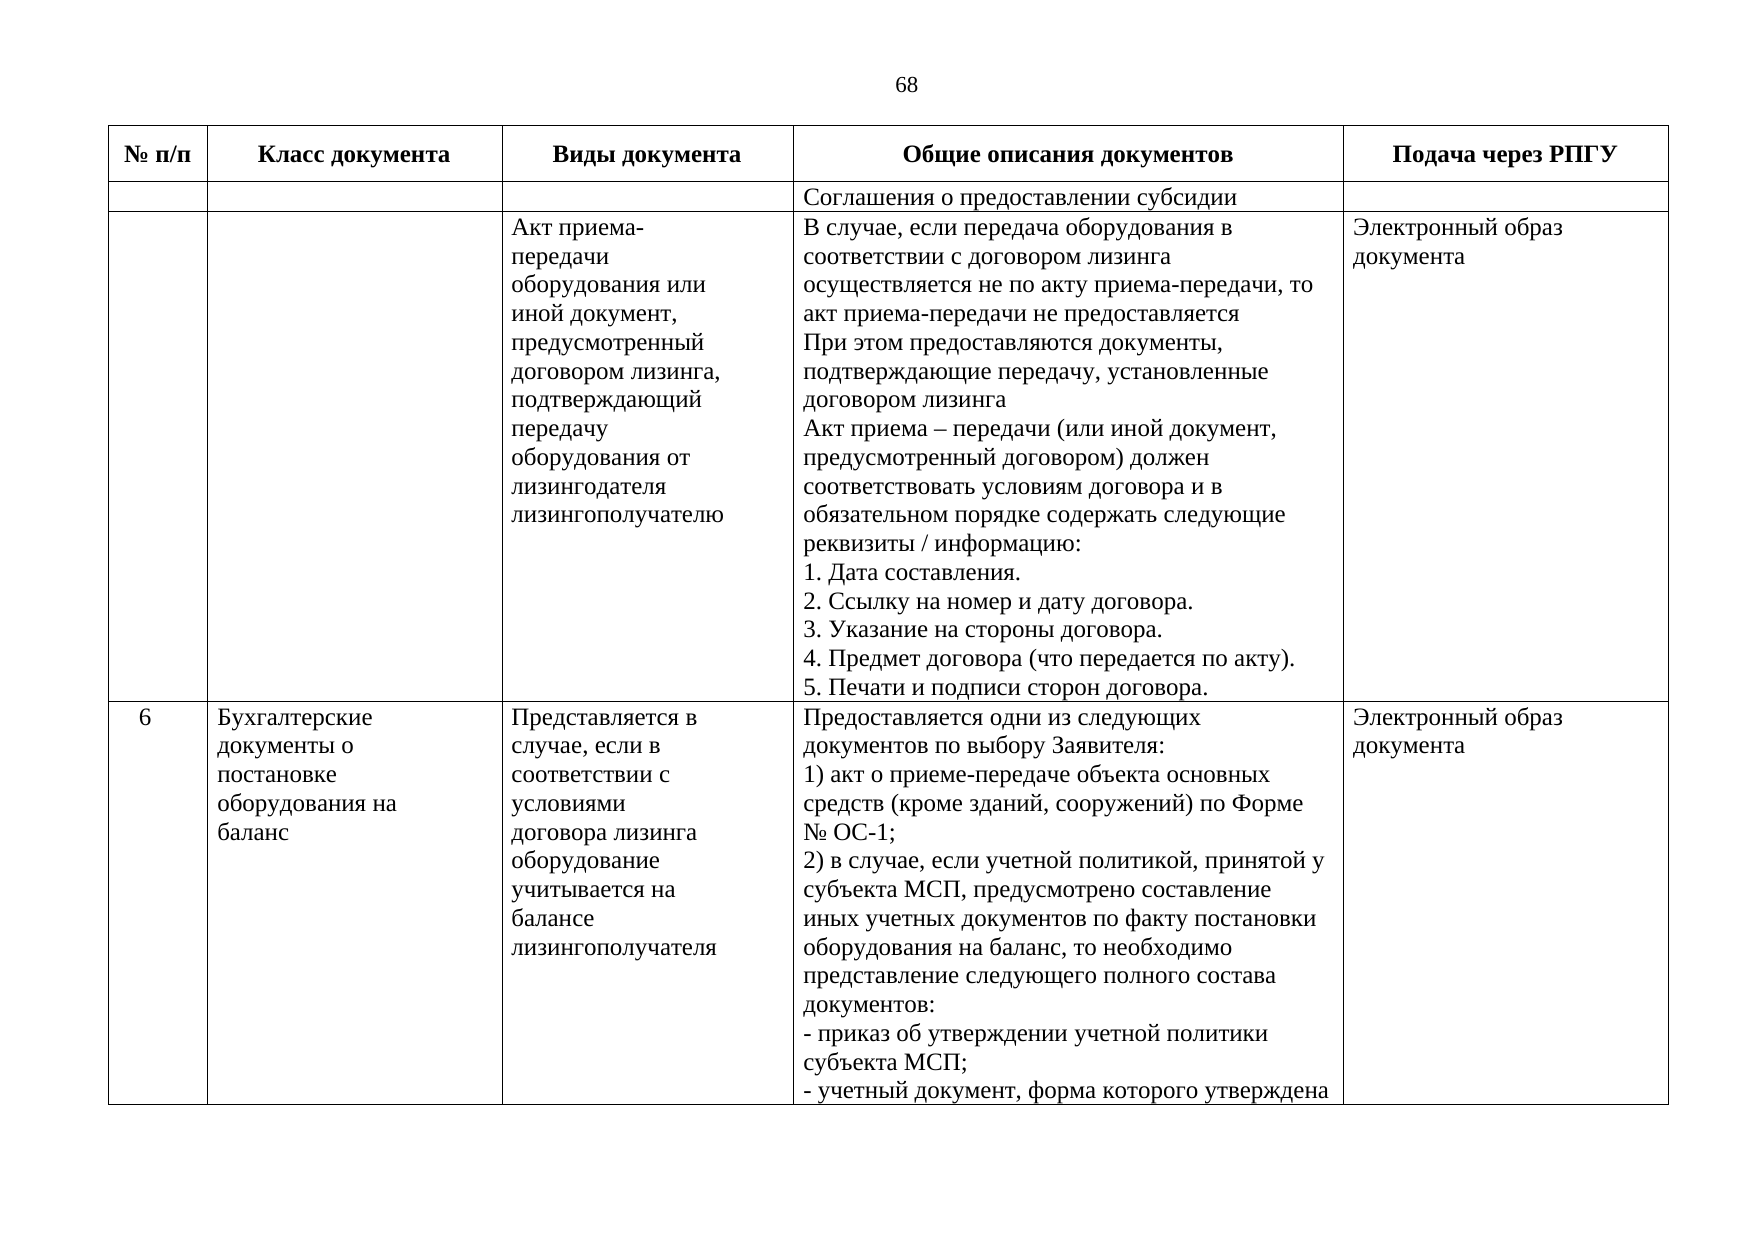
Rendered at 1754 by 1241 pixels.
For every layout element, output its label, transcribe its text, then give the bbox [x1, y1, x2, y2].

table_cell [794, 702, 1343, 1104]
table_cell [794, 182, 1343, 211]
table_cell 6 [109, 702, 207, 1104]
table_header Общие описания документов [794, 126, 1343, 181]
table_cell [109, 212, 207, 701]
table_cell [208, 212, 502, 701]
table_cell Электронный образ документа [1344, 702, 1668, 1104]
table_cell [1344, 182, 1668, 211]
table_header Виды документа [503, 126, 793, 181]
table_header Подача через РПГУ [1344, 126, 1668, 181]
table_cell Акт приема-передачи оборудования или иной документ, предусмотренный договором лизинга, подтверждающий передачу оборудования от лизингодателя лизингополучателю [503, 212, 793, 701]
table_header Класс документа [208, 126, 502, 181]
table_cell В случае, если передача оборудования в соответствии с договором лизинга осуществляется не по акту приема-передачи, то акт приема-передачи не предоставляется При этом предоставляются документы, подтверждающие передачу, установленные договором лизинга Акт приема – передачи (или иной документ, предусмотренный договором) должен соответствовать условиям договора и в обязательном порядке содержать следующие реквизиты / информацию: 1. Дата составления. 2. Ссылку на номер и дату договора. 3. Указание на стороны договора. 4. Предмет договора (что передается по акту). 5. Печати и подписи сторон договора. [794, 212, 1343, 701]
table_cell [503, 182, 793, 211]
table_header № п/п [109, 126, 207, 181]
table_cell 5 [109, 182, 207, 211]
table_cell Электронный образ документа [1344, 212, 1668, 701]
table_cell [208, 702, 502, 1104]
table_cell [208, 182, 502, 211]
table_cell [503, 702, 793, 1104]
